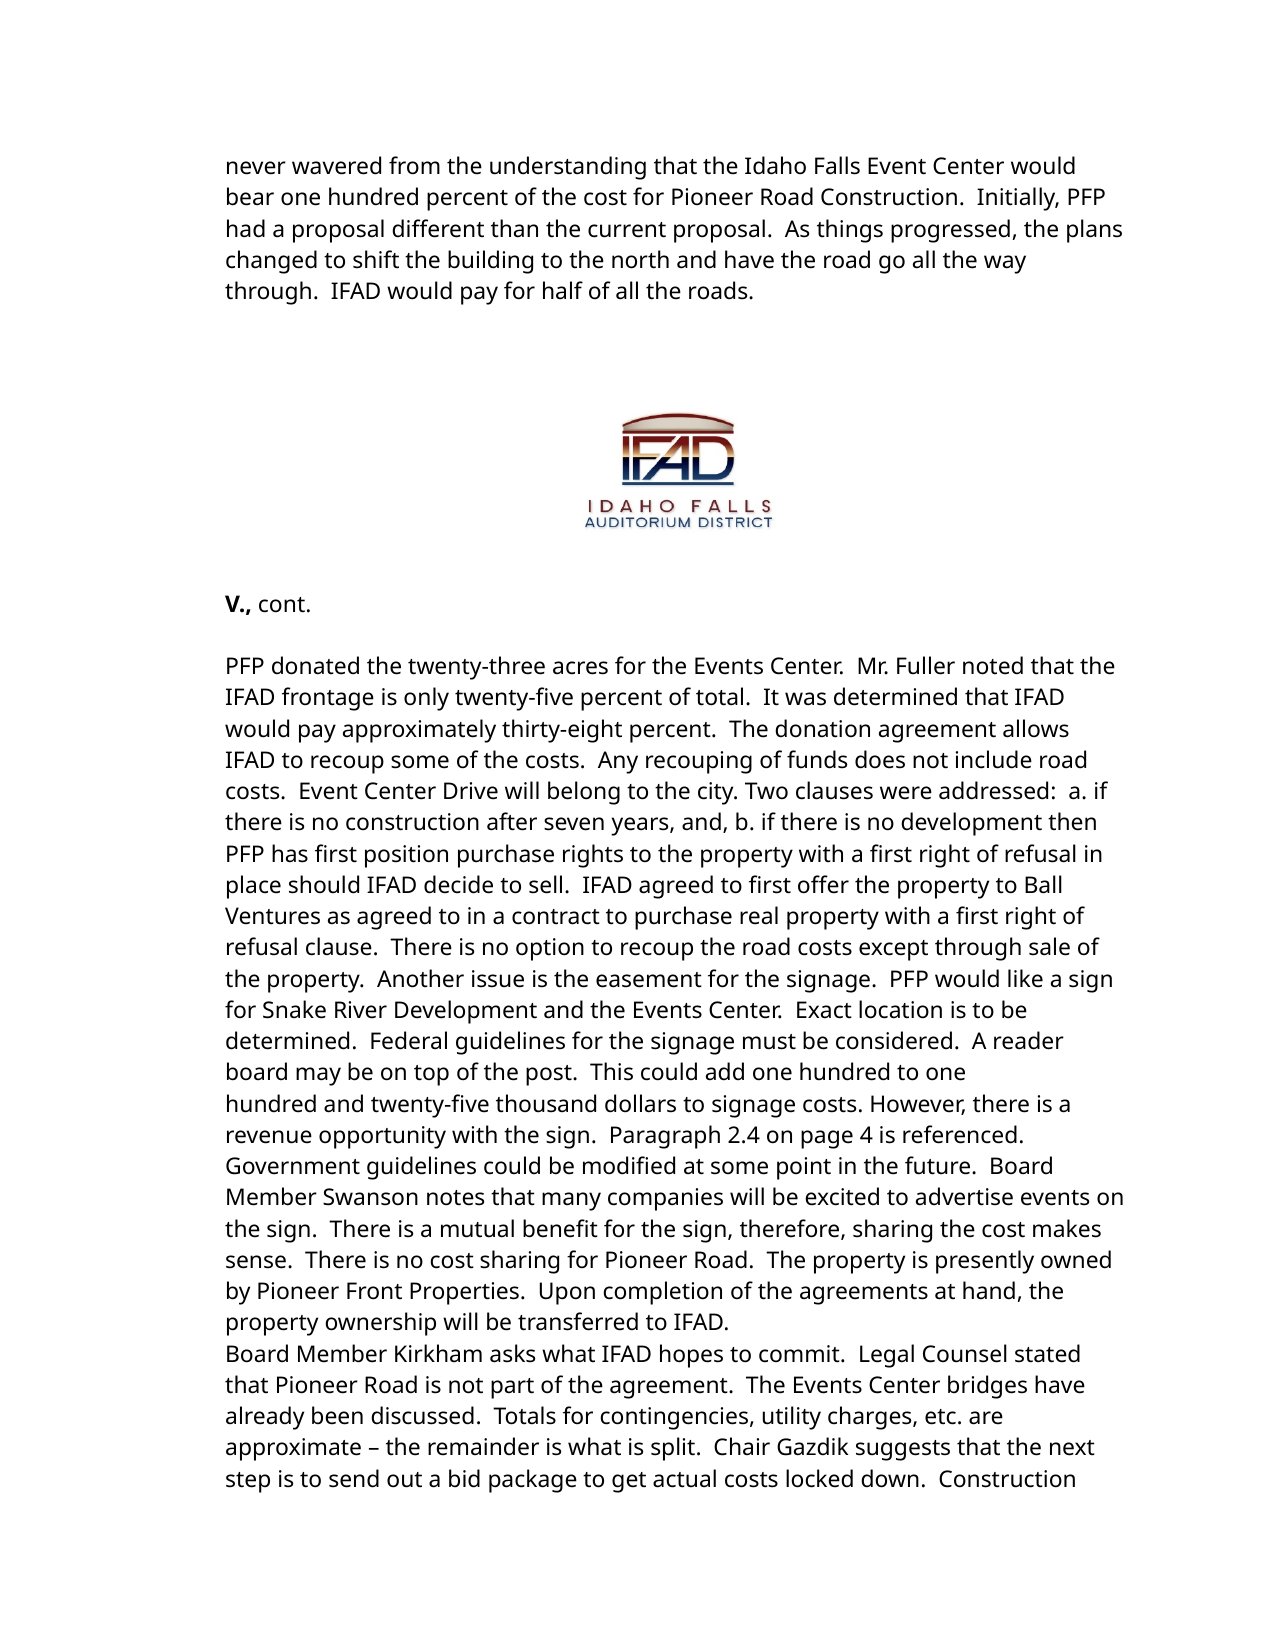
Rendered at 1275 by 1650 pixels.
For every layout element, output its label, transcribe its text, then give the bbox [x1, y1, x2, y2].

picture [582, 400, 776, 546]
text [225, 150, 1125, 306]
text hundred and twenty-five thousand dollars to signage costs. However, there is a revenue opportunity with the sign. Paragraph 2.4 on page 4 is referenced. Government guidelines could be modified at some point in the future. Board Member Swanson notes that many companies will be excited to advertise events on the sign. There is a mutual benefit for the sign, therefore, sharing the cost makes sense. There is no cost sharing for Pioneer Road. The property is presently owned by Pioneer Front Properties. Upon completion of the agreements at hand, the property ownership will be transferred to IFAD. [225, 1087, 1125, 1337]
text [225, 1337, 1125, 1494]
text V., cont. [225, 587, 1125, 619]
text PFP donated the twenty-three acres for the Events Center. Mr. Fuller noted that the IFAD frontage is only twenty-five percent of total. It was determined that IFAD would pay approximately thirty-eight percent. The donation agreement allows IFAD to recoup some of the costs. Any recouping of funds does not include road costs. Event Center Drive will belong to the city. Two clauses were addressed: a. if there is no construction after seven years, and, b. if there is no development then PFP has first position purchase rights to the property with a first right of refusal in place should IFAD decide to sell. IFAD agreed to first offer the property to Ball Ventures as agreed to in a contract to purchase real property with a first right of refusal clause. There is no option to recoup the road costs except through sale of the property. Another issue is the easement for the signage. PFP would like a sign for Snake River Development and the Events Center. Exact location is to be determined. Federal guidelines for the signage must be considered. A reader board may be on top of the post. This could add one hundred to one [225, 650, 1125, 1087]
